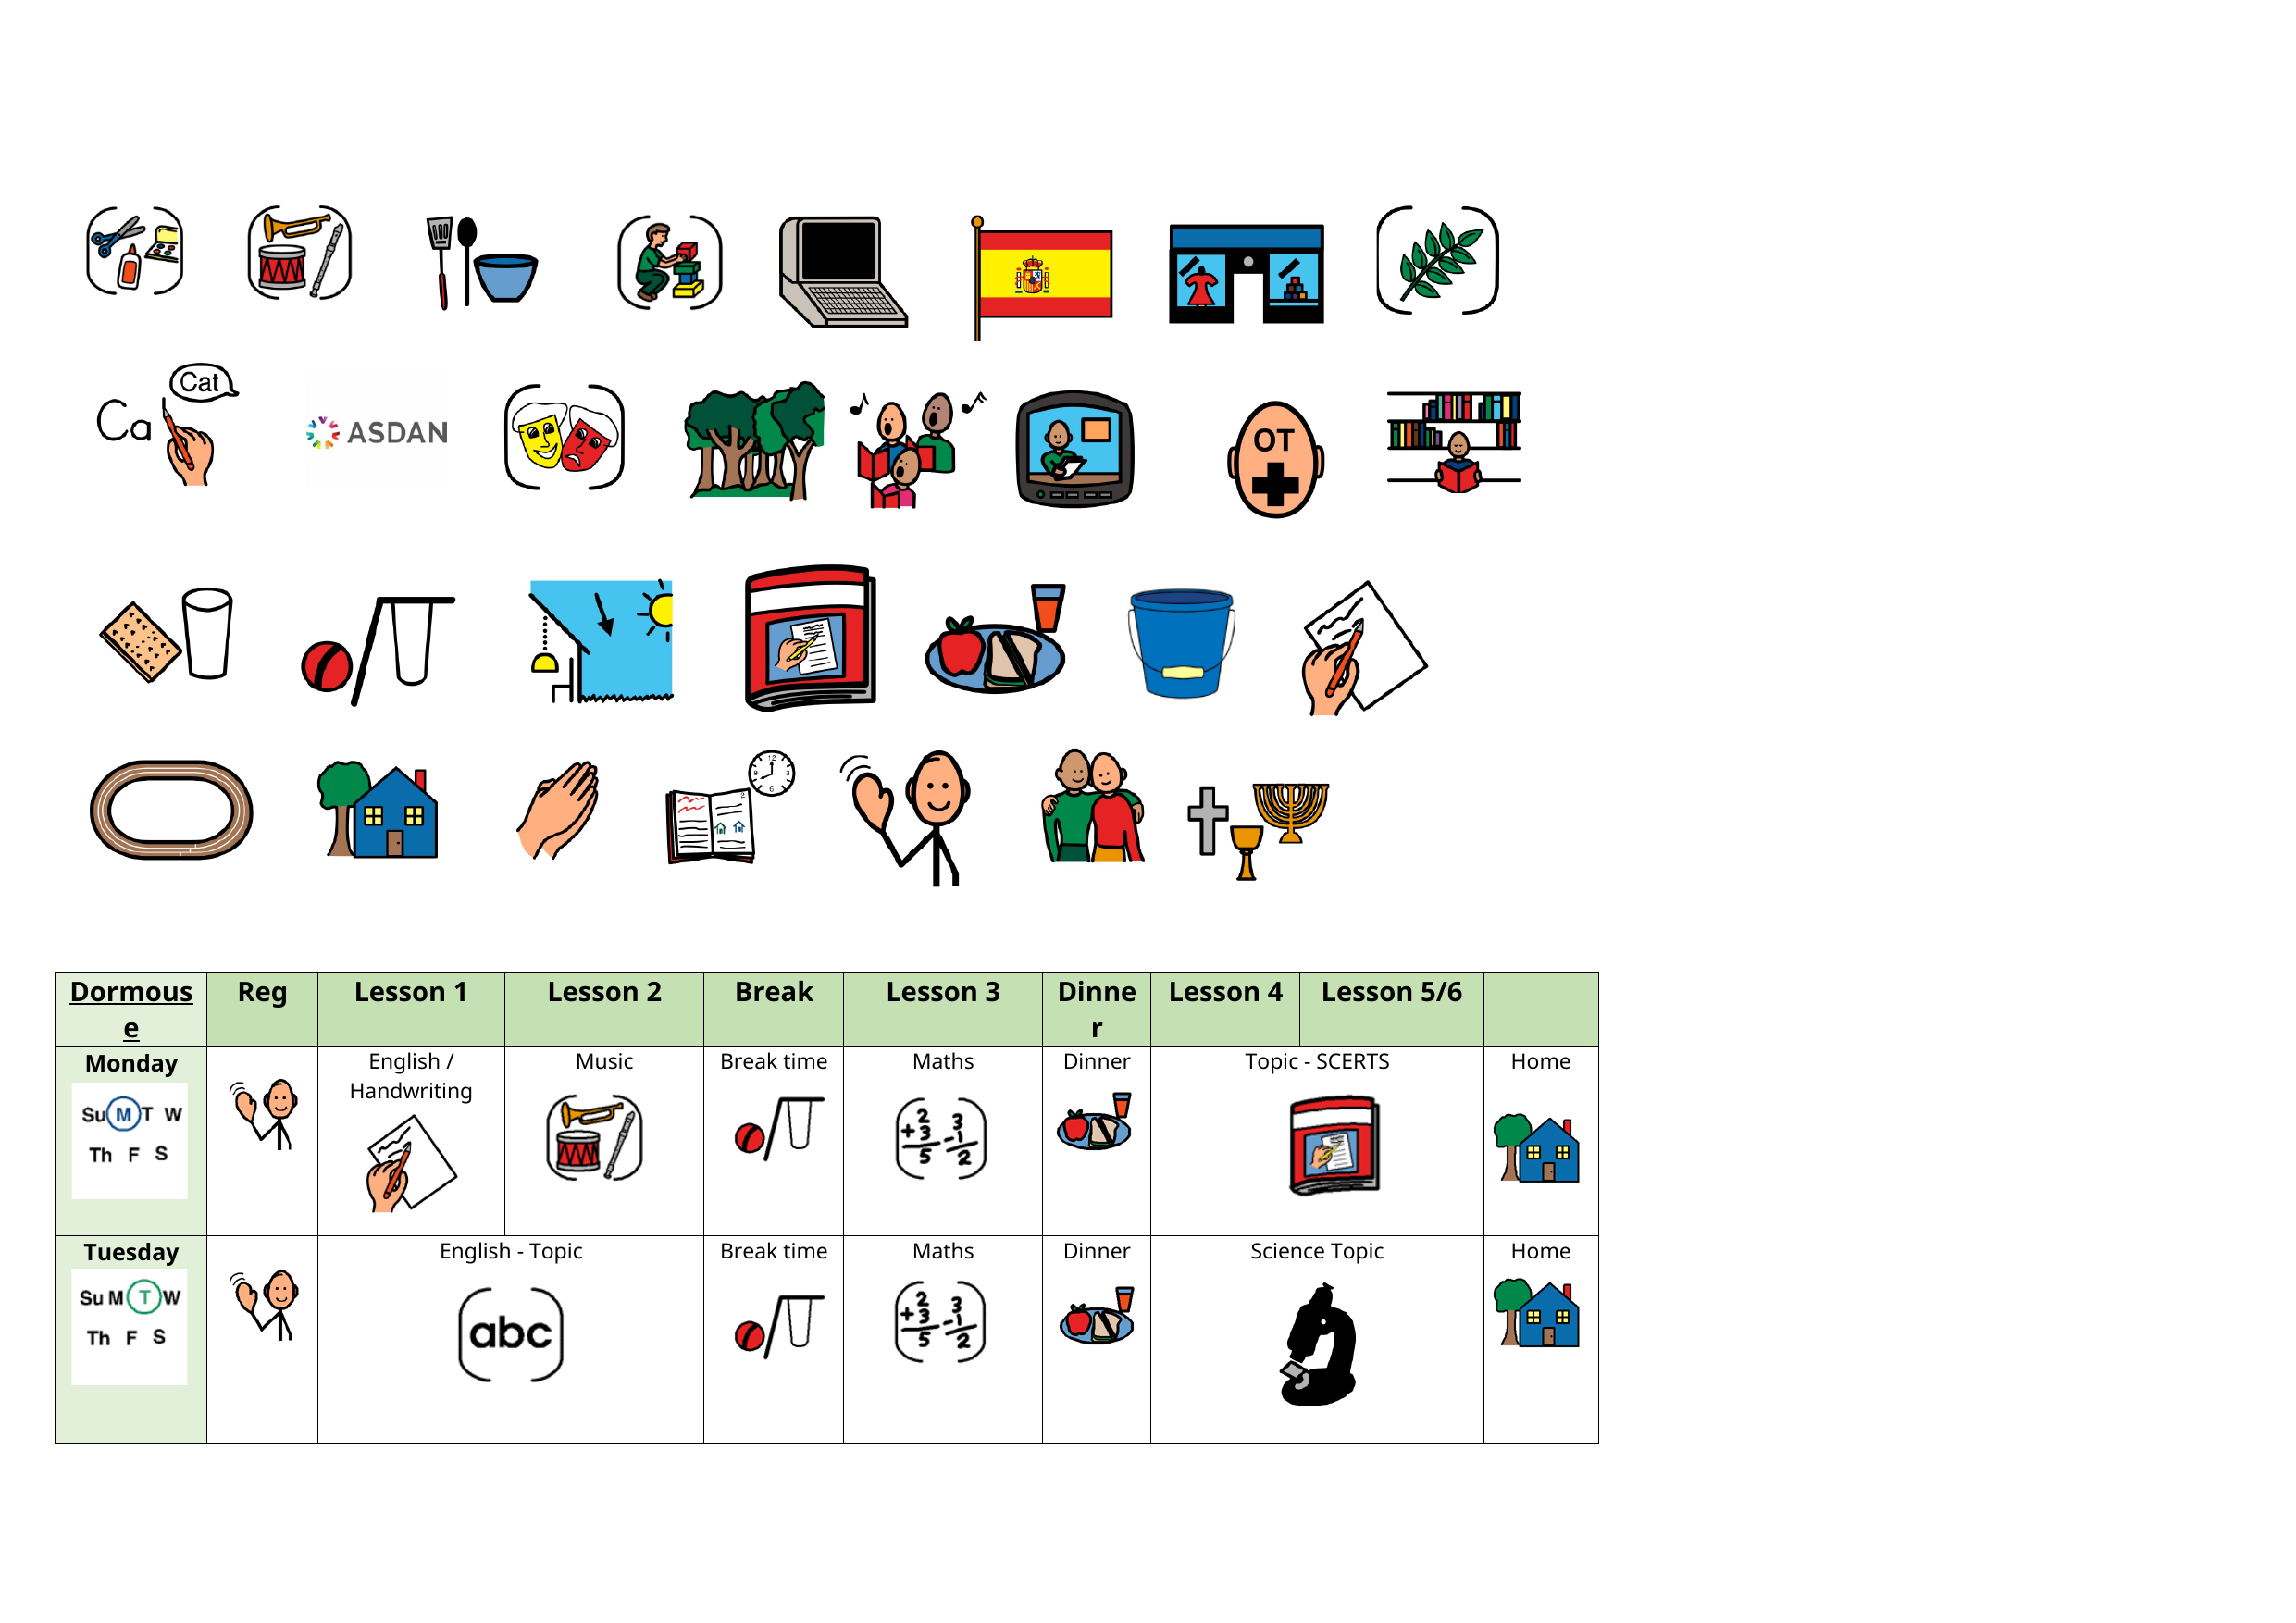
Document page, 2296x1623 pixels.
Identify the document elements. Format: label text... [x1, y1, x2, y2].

picture [883, 1273, 992, 1382]
picture [501, 373, 631, 492]
picture [826, 740, 993, 889]
table_cell English / Handwriting [318, 1047, 504, 1235]
table_header Lesson 3 [844, 973, 1042, 1046]
picture [71, 1269, 188, 1385]
picture [96, 356, 243, 489]
picture [965, 204, 1120, 353]
picture [844, 375, 993, 514]
picture [729, 1283, 826, 1381]
table_cell Dinner [1043, 1236, 1150, 1443]
picture [1050, 1279, 1139, 1367]
table_cell Maths [844, 1047, 1042, 1235]
picture [1376, 195, 1502, 321]
picture [1264, 1269, 1372, 1411]
picture [312, 747, 445, 863]
table_cell Break time [704, 1047, 843, 1235]
picture [1010, 382, 1148, 514]
table_cell Dinner [1043, 1047, 1150, 1235]
picture [79, 195, 187, 302]
picture [506, 752, 608, 863]
table_cell Home [1484, 1236, 1598, 1443]
table_cell Break time [704, 1236, 843, 1443]
picture [729, 1085, 826, 1183]
picture [1117, 570, 1244, 704]
table_cell [207, 1236, 317, 1443]
picture [682, 373, 827, 509]
picture [354, 1108, 461, 1215]
picture [919, 568, 1076, 706]
picture [539, 1089, 650, 1199]
picture [88, 735, 257, 863]
picture [1488, 1107, 1582, 1200]
table_cell Science Topic [1151, 1236, 1483, 1443]
picture [608, 204, 729, 318]
picture [773, 204, 916, 337]
table_cell [207, 1047, 317, 1235]
picture [294, 372, 459, 488]
table_cell Monday [56, 1047, 206, 1235]
picture [1285, 571, 1433, 719]
picture [659, 740, 798, 865]
picture [1185, 751, 1337, 888]
picture [736, 558, 891, 717]
table_header Lesson 1 [318, 973, 504, 1046]
table_cell Maths [844, 1236, 1042, 1443]
picture [71, 1083, 188, 1199]
table_header [1484, 973, 1598, 1046]
picture [1048, 1084, 1136, 1172]
picture [1160, 210, 1338, 336]
picture [1270, 1091, 1394, 1215]
picture [89, 556, 243, 705]
table_cell Music [505, 1047, 703, 1235]
picture [1195, 382, 1350, 527]
table_header Lesson 2 [505, 973, 703, 1046]
picture [414, 204, 546, 316]
picture [242, 194, 361, 303]
picture [1376, 375, 1532, 493]
table_cell English - Topic [318, 1236, 703, 1443]
table_header Break [704, 973, 843, 1046]
table_header Dormouse [56, 973, 206, 1046]
table_cell Topic - SCERTS [1151, 1047, 1483, 1235]
table_header Reg [207, 973, 317, 1046]
table_cell Tuesday [56, 1236, 206, 1443]
picture [217, 1266, 308, 1356]
table_header Lesson 4 [1151, 973, 1299, 1046]
picture [217, 1075, 307, 1165]
picture [1021, 740, 1160, 870]
picture [1488, 1270, 1582, 1364]
picture [521, 568, 683, 705]
picture [298, 570, 464, 716]
table_header Dinner [1043, 973, 1150, 1046]
picture [884, 1090, 993, 1199]
table_header Lesson 5/6 [1300, 973, 1483, 1046]
picture [448, 1279, 572, 1403]
table_cell Home [1484, 1047, 1598, 1235]
